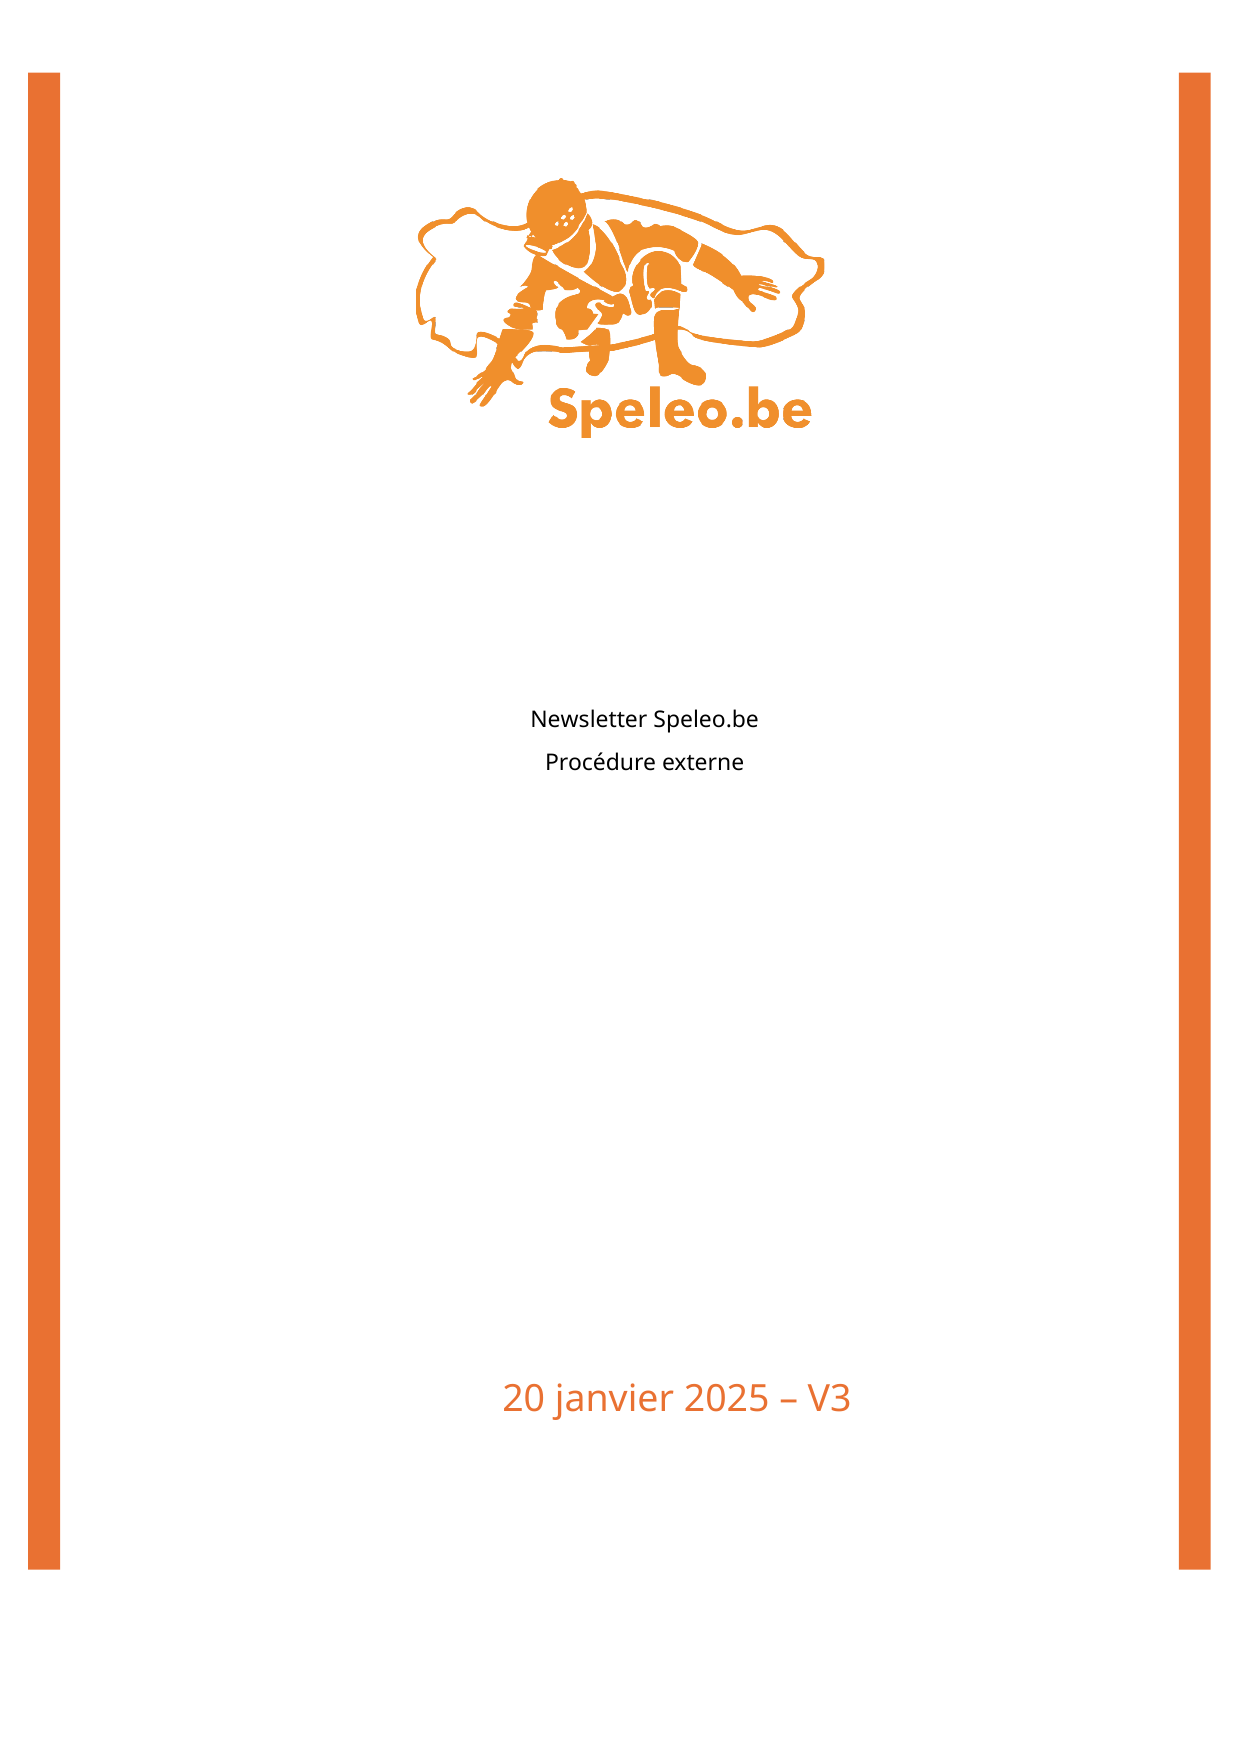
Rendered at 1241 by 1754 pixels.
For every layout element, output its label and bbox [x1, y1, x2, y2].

picture [416, 178, 825, 438]
